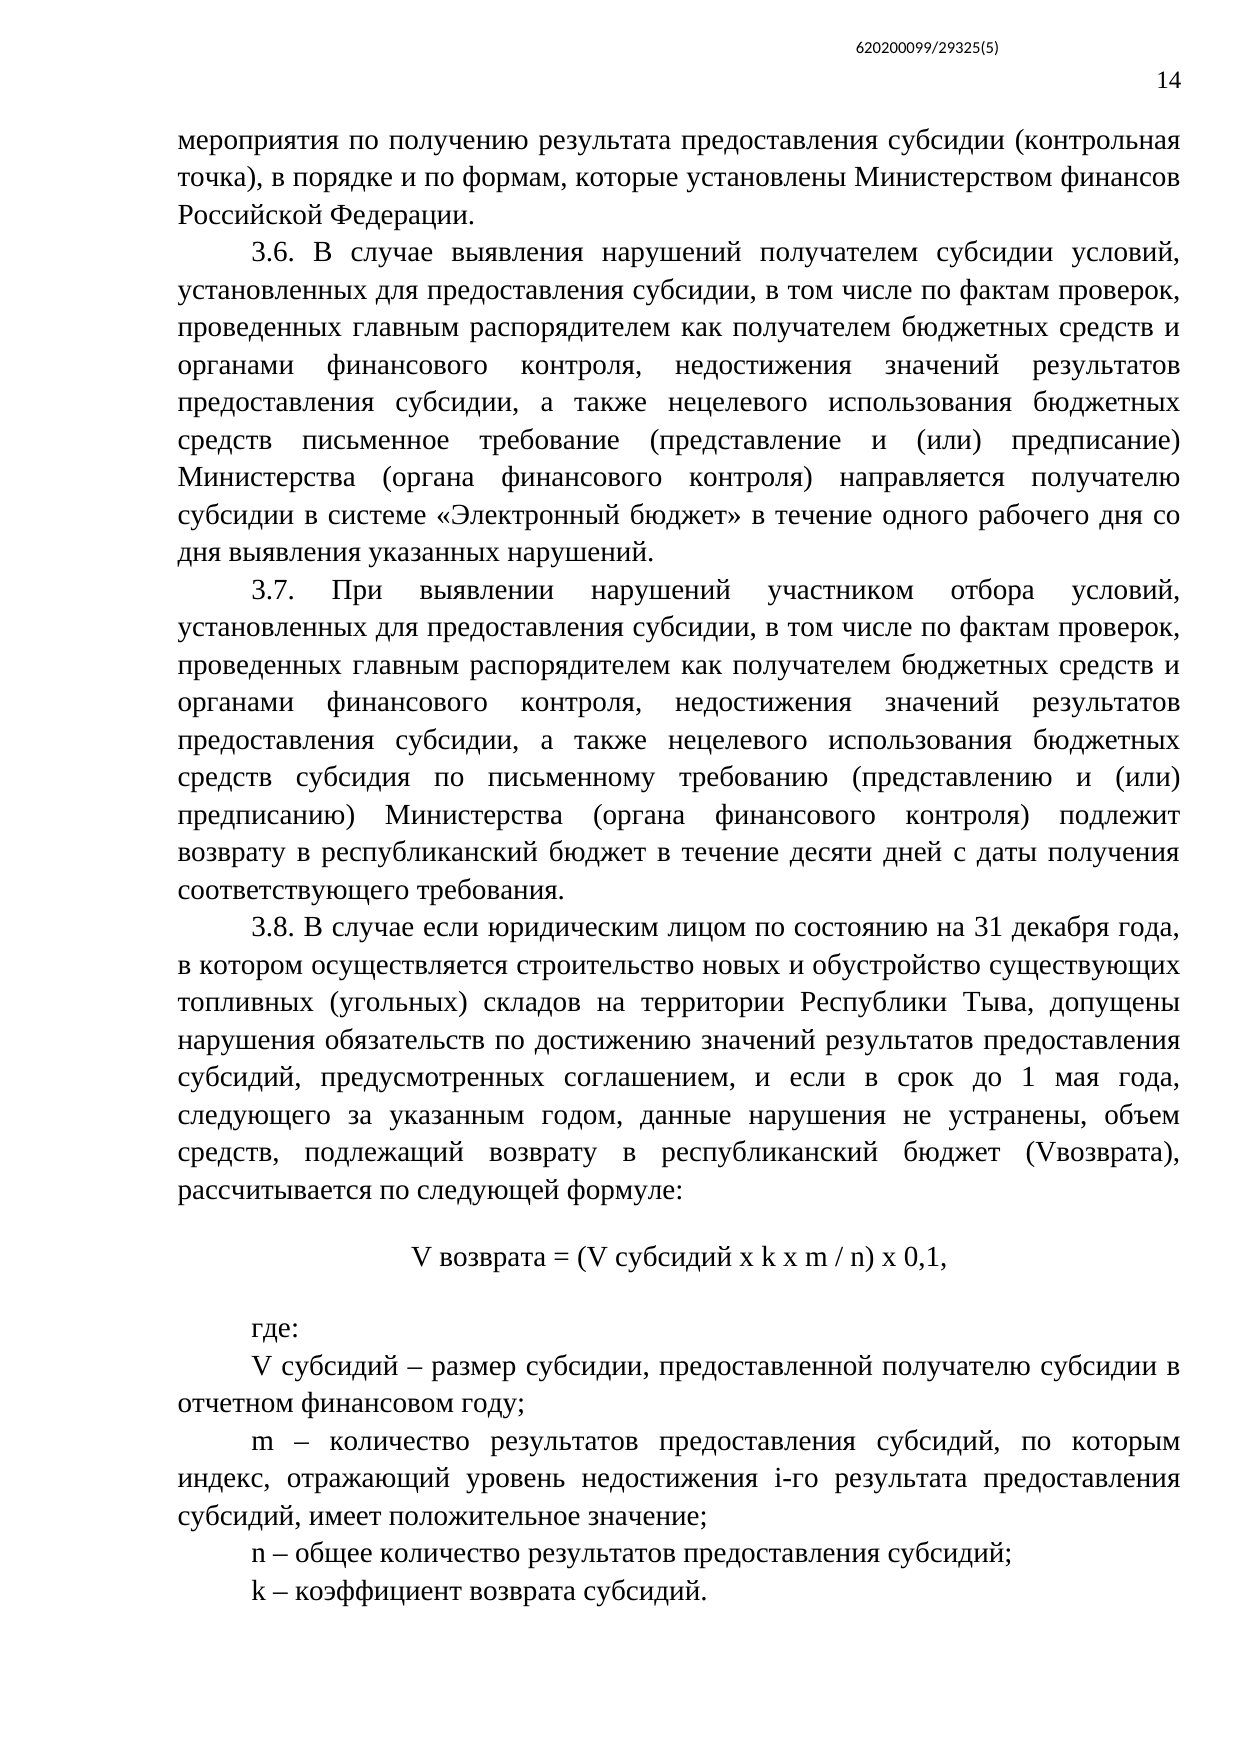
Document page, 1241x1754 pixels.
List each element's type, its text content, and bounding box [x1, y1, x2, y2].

text V субсидий – размер субсидии, предоставленной получателю субсидии в отчетном финансовом году; [177, 1344, 1181, 1419]
text m – количество результатов предоставления субсидий, по которым индекс, отражающий уровень недостижения i-го результата предоставления субсидий, имеет положительное значение; [177, 1419, 1181, 1531]
text где: [177, 1306, 1181, 1344]
text 3.8. В случае если юридическим лицом по состоянию на 31 декабря года, в котором осуществляется строительство новых и обустройство существующих топливных (угольных) складов на территории Республики Тыва, допущены нарушения обязательств по достижению значений результатов предоставления субсидий, предусмотренных соглашением, и если в срок до 1 мая года, следующего за указанным годом, данные нарушения не устранены, объем средств, подлежащий возврату в республиканский бюджет (Vвозврата), рассчитывается по следующей формуле: [177, 906, 1181, 1206]
text 3.7. При выявлении нарушений участником отбора условий, установленных для предоставления субсидии, в том числе по фактам проверок, проведенных главным распорядителем как получателем бюджетных средств и органами финансового контроля, недостижения значений результатов предоставления субсидии, а также нецелевого использования бюджетных средств субсидия по письменному требованию (представлению и (или) предписанию) Министерства (органа финансового контроля) подлежит возврату в республиканский бюджет в течение десяти дней с даты получения соответствующего требования. [177, 568, 1181, 906]
text V возврата = (V субсидий x k x m / n) x 0,1, [177, 1239, 1181, 1273]
text 3.6. В случае выявления нарушений получателем субсидии условий, установленных для предоставления субсидии, в том числе по фактам проверок, проведенных главным распорядителем как получателем бюджетных средств и органами финансового контроля, недостижения значений результатов предоставления субсидии, а также нецелевого использования бюджетных средств письменное требование (представление и (или) предписание) Министерства (органа финансового контроля) направляется получателю субсидии в системе «Электронный бюджет» в течение одного рабочего дня со дня выявления указанных нарушений. [177, 231, 1181, 568]
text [177, 118, 1181, 231]
text k – коэффициент возврата субсидий. [177, 1569, 1181, 1606]
text n – общее количество результатов предоставления субсидий; [177, 1531, 1181, 1569]
